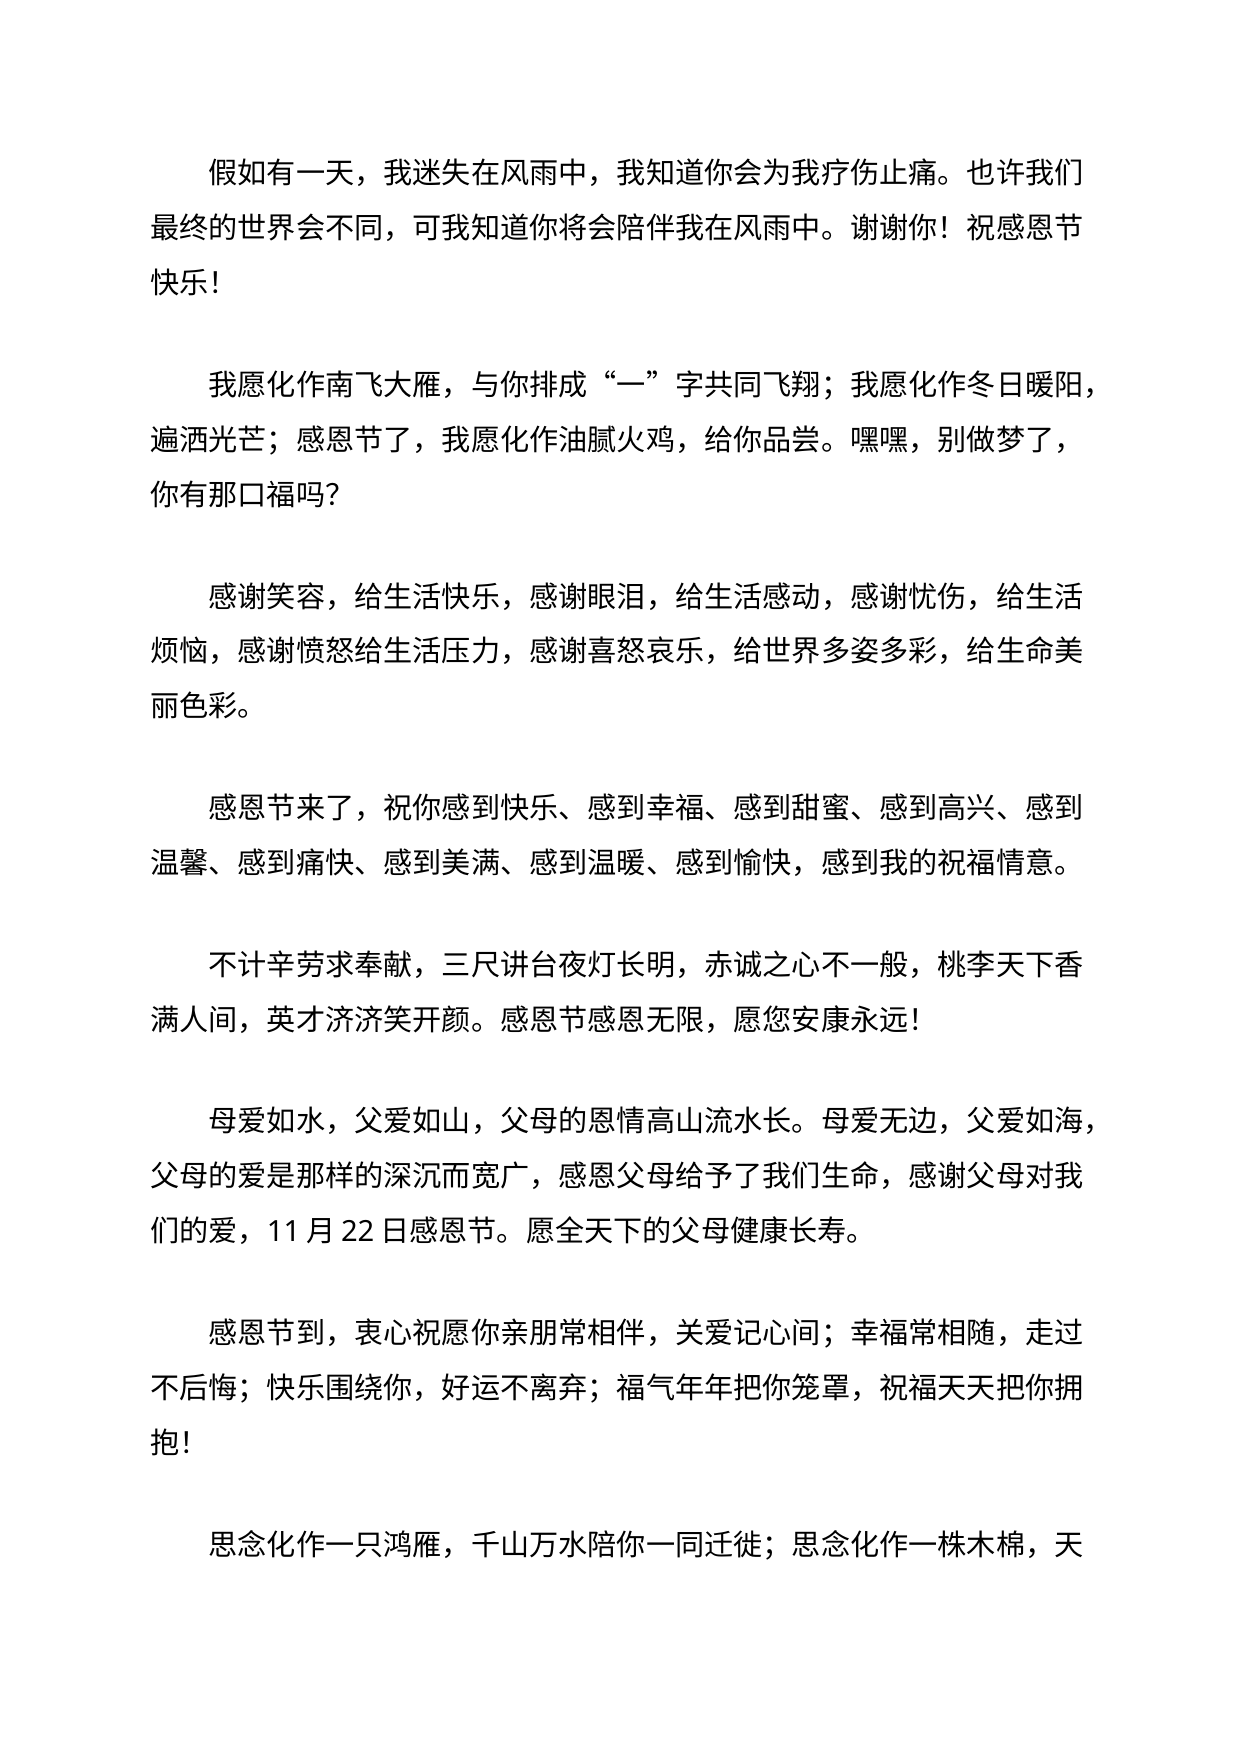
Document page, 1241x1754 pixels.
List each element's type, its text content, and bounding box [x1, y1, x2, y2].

text 不计辛劳求奉献，三尺讲台夜灯长明，赤诚之心不一般，桃李天下香满人间，英才济济笑开颜。感恩节感恩无限，愿您安康永远！ [150, 941, 1090, 1038]
text 感谢笑容，给生活快乐，感谢眼泪，给生活感动，感谢忧伤，给生活烦恼，感谢愤怒给生活压力，感谢喜怒哀乐，给世界多姿多彩，给生命美丽色彩。 [150, 573, 1090, 725]
text 母爱如水，父爱如山，父母的恩情高山流水长。母爱无边，父爱如海，父母的爱是那样的深沉而宽广，感恩父母给予了我们生命，感谢父母对我们的爱，11月22日感恩节。愿全天下的父母健康长寿。 [150, 1098, 1090, 1250]
text 感恩节来了，祝你感到快乐、感到幸福、感到甜蜜、感到高兴、感到温馨、感到痛快、感到美满、感到温暖、感到愉快，感到我的祝福情意。 [150, 785, 1090, 882]
text 我愿化作南飞大雁，与你排成“一”字共同飞翔；我愿化作冬日暖阳，遍洒光芒；感恩节了，我愿化作油腻火鸡，给你品尝。嘿嘿，别做梦了，你有那口福吗？ [150, 362, 1090, 514]
text 感恩节到，衷心祝愿你亲朋常相伴，关爱记心间；幸福常相随，走过不后悔；快乐围绕你，好运不离弃；福气年年把你笼罩，祝福天天把你拥抱！ [150, 1310, 1090, 1462]
text 假如有一天，我迷失在风雨中，我知道你会为我疗伤止痛。也许我们最终的世界会不同，可我知道你将会陪伴我在风雨中。谢谢你！祝感恩节快乐！ [150, 150, 1090, 302]
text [150, 1521, 1090, 1564]
